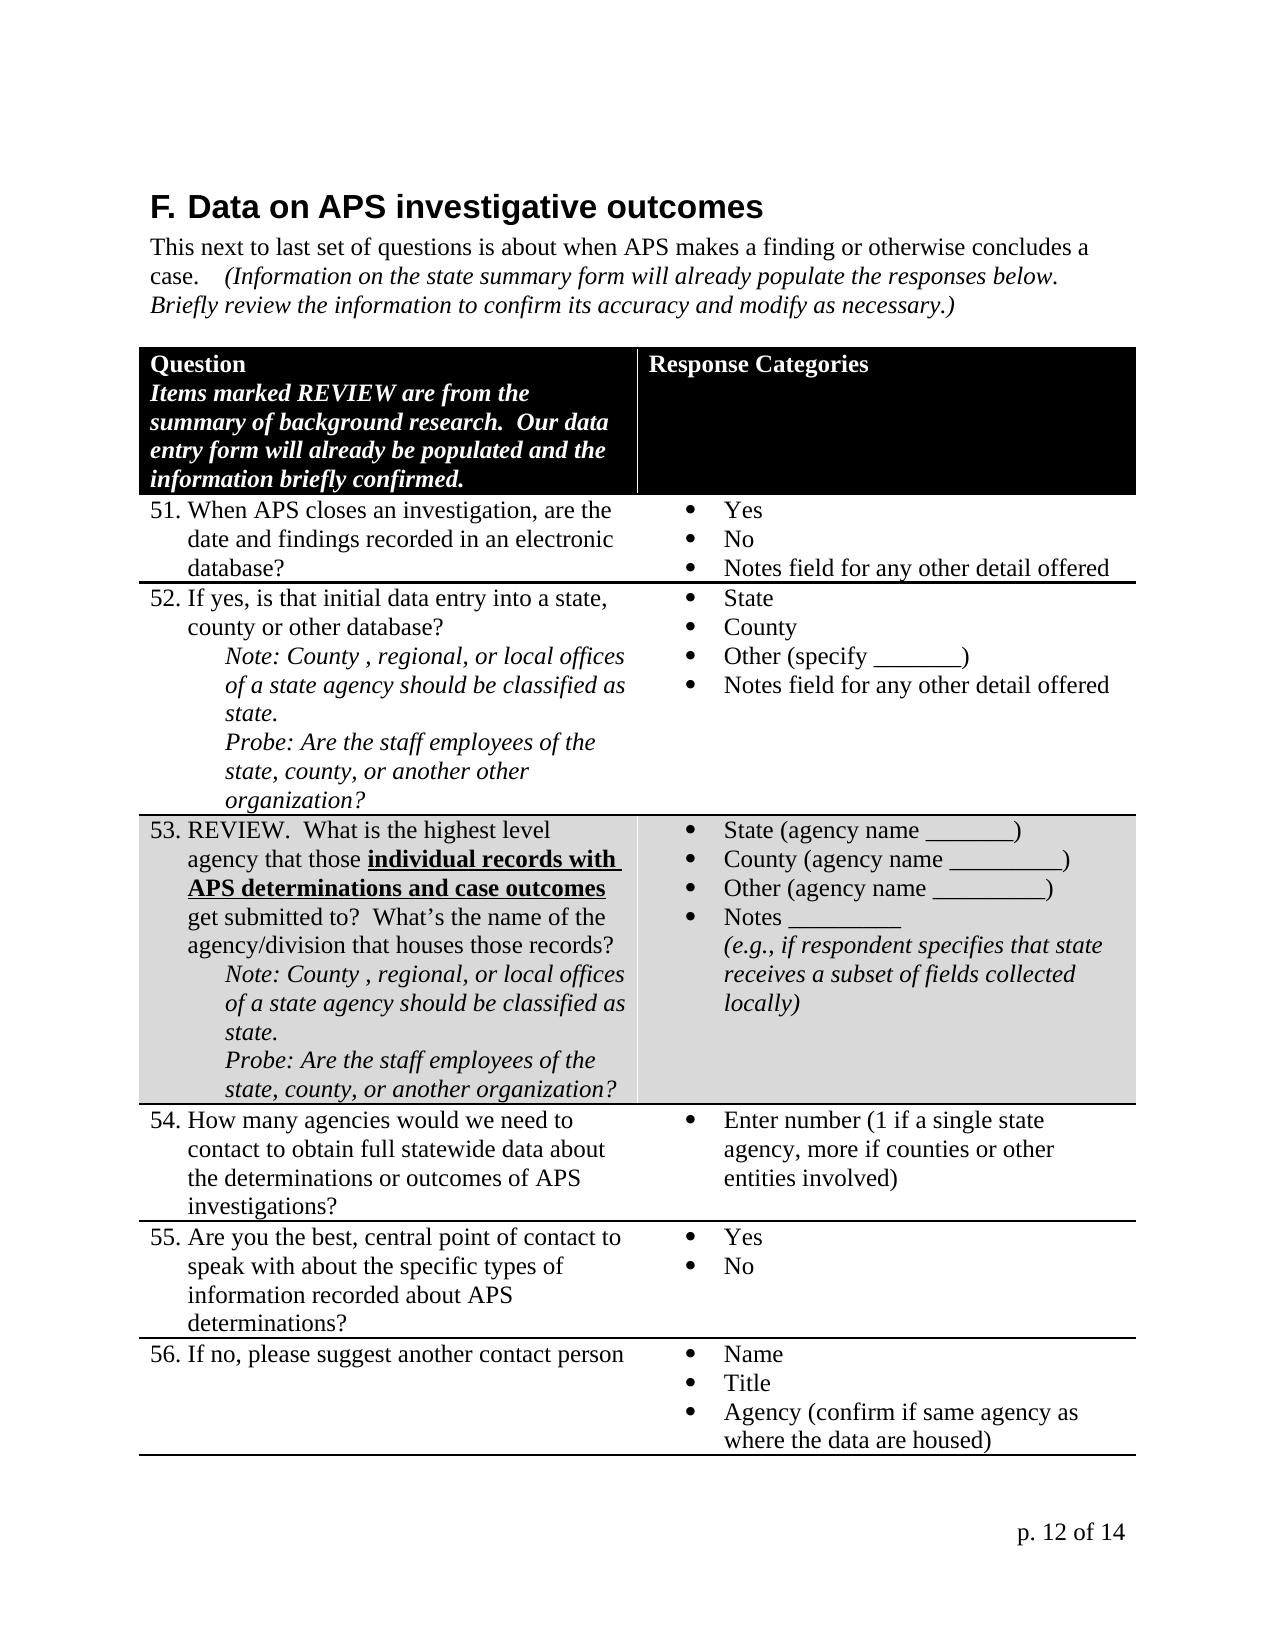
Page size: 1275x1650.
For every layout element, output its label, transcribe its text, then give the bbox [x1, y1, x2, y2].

table_cell If yes, is that initial data entry into a state, county or other database? Note: County , regional, or local offices of a state agency should be classified as state. Probe: Are the staff employees of the state, county, or another other organization? [139, 584, 637, 813]
subtitle Data on APS investigative outcomes [150, 187, 1125, 226]
table_cell REVIEW. What is the highest level agency that those individual records with APS determinations and case outcomes get submitted to? What’s the name of the agency/division that houses those records? Note: County , regional, or local offices of a state agency should be classified as state. Probe: Are the staff employees of the state, county, or another organization? [139, 816, 637, 1103]
table_cell Name Title Agency (confirm if same agency as where the data are housed) [638, 1339, 1136, 1454]
text This next to last set of questions is about when APS makes a finding or otherwise concludes a case. (Information on the state summary form will already populate the responses below. Briefly review the information to confirm its accuracy and modify as necessary.) [150, 232, 1125, 318]
table_cell State County Other (specify _______) Notes field for any other detail offered [638, 584, 1136, 813]
table_cell Enter number (1 if a single state agency, more if counties or other entities involved) [638, 1105, 1136, 1220]
table_cell Yes No Notes field for any other detail offered [638, 495, 1136, 581]
table_cell Are you the best, central point of contact to speak with about the specific types of information recorded about APS determinations? [139, 1222, 637, 1337]
table_cell Yes No [638, 1222, 1136, 1337]
table_cell If no, please suggest another contact person [139, 1339, 637, 1454]
table_cell When APS closes an investigation, are the date and findings recorded in an electronic database? [139, 495, 637, 581]
table_cell How many agencies would we need to contact to obtain full statewide data about the determinations or outcomes of APS investigations? [139, 1105, 637, 1220]
table_header Response Categories [638, 349, 1136, 493]
table_cell State (agency name _______) County (agency name _________) Other (agency name _________) Notes _________ (e.g., if respondent specifies that state receives a subset of fields collected locally) [638, 816, 1136, 1103]
table_header Question Items marked REVIEW are from the summary of background research. Our data entry form will already be populated and the information briefly confirmed. [139, 349, 637, 493]
